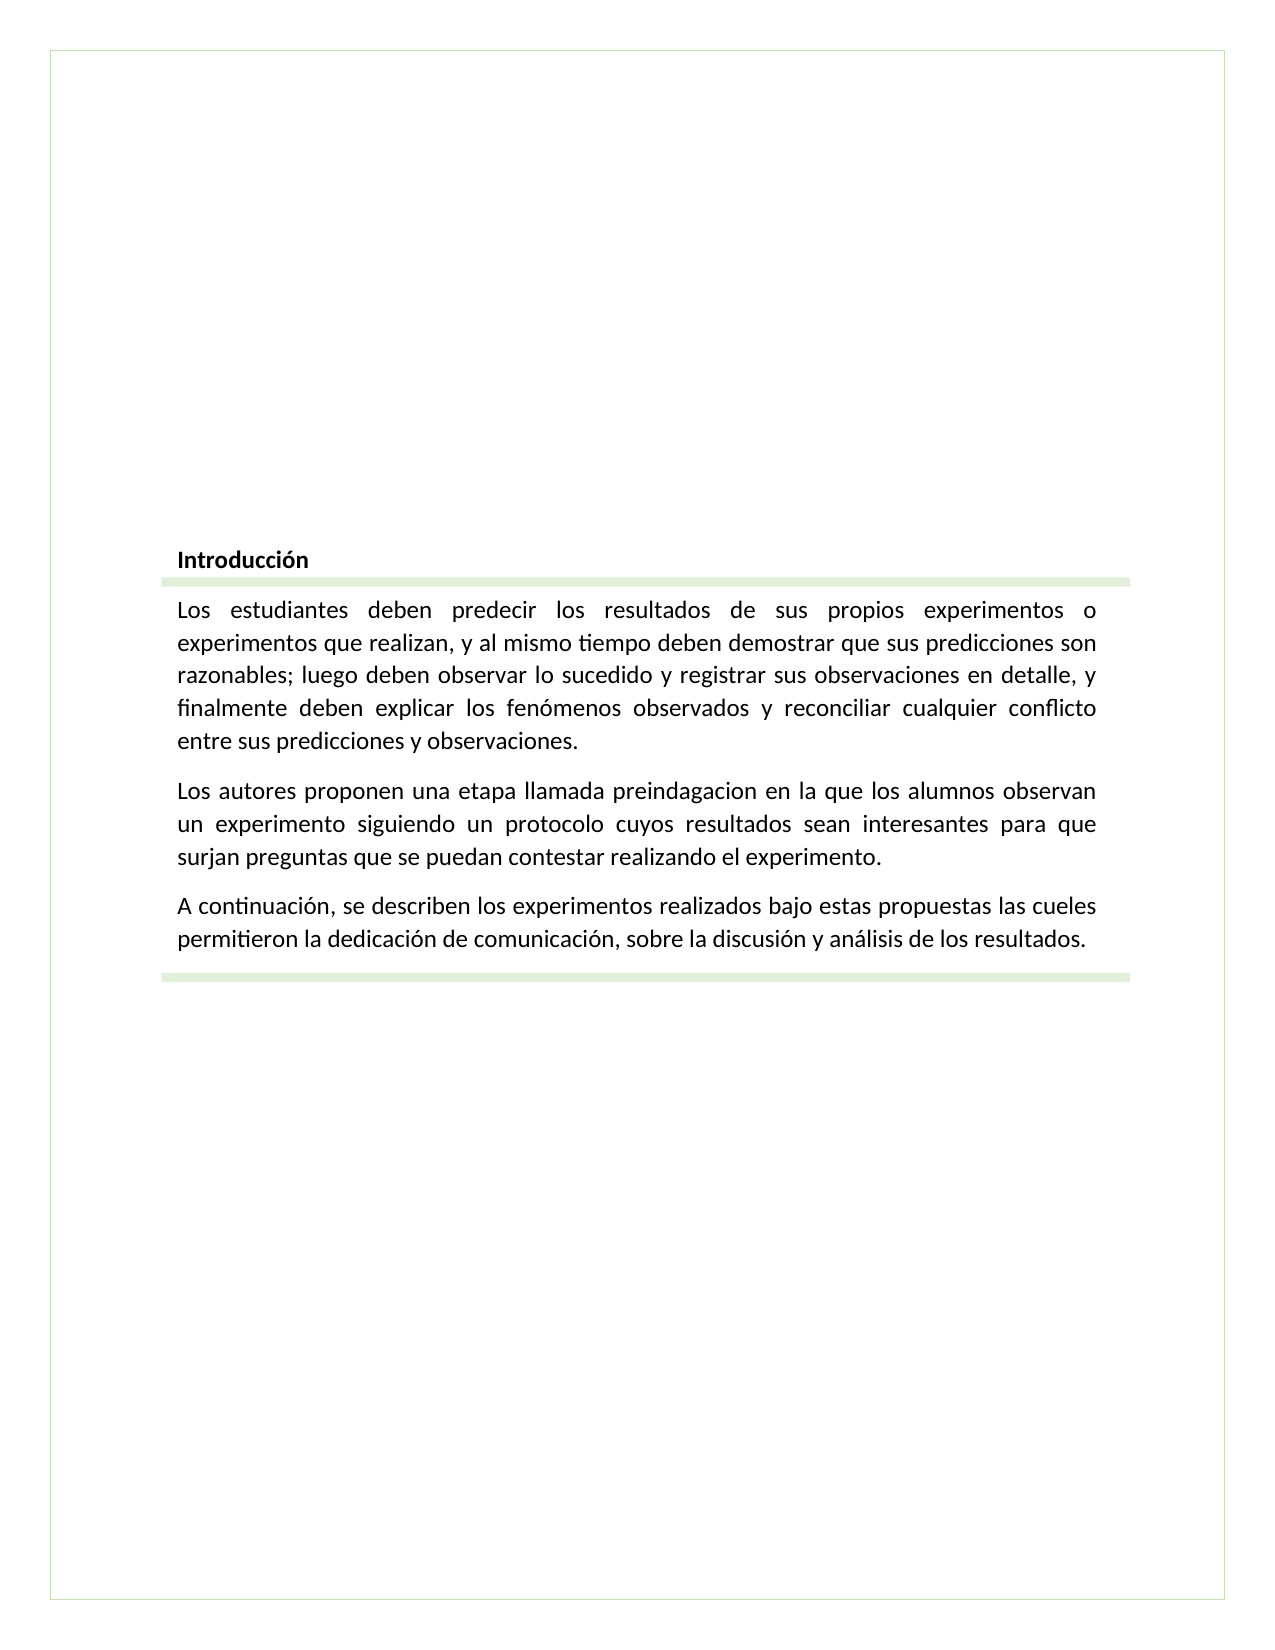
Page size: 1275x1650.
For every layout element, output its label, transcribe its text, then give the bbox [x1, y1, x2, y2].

text A continuación, se describen los experimentos realizados bajo estas propuestas las cueles permitieron la dedicación de comunicación, sobre la discusión y análisis de los resultados. [177, 890, 1098, 954]
text Los autores proponen una etapa llamada preindagacion en la que los alumnos observan un experimento siguiendo un protocolo cuyos resultados sean interesantes para que surjan preguntas que se puedan contestar realizando el experimento. [177, 775, 1098, 871]
text Los estudiantes deben predecir los resultados de sus propios experimentos o experimentos que realizan, y al mismo tiempo deben demostrar que sus predicciones son razonables; luego deben observar lo sucedido y registrar sus observaciones en detalle, y finalmente deben explicar los fenómenos observados y reconciliar cualquier conflicto entre sus predicciones y observaciones. [177, 594, 1098, 756]
text Introducción [177, 544, 1098, 575]
